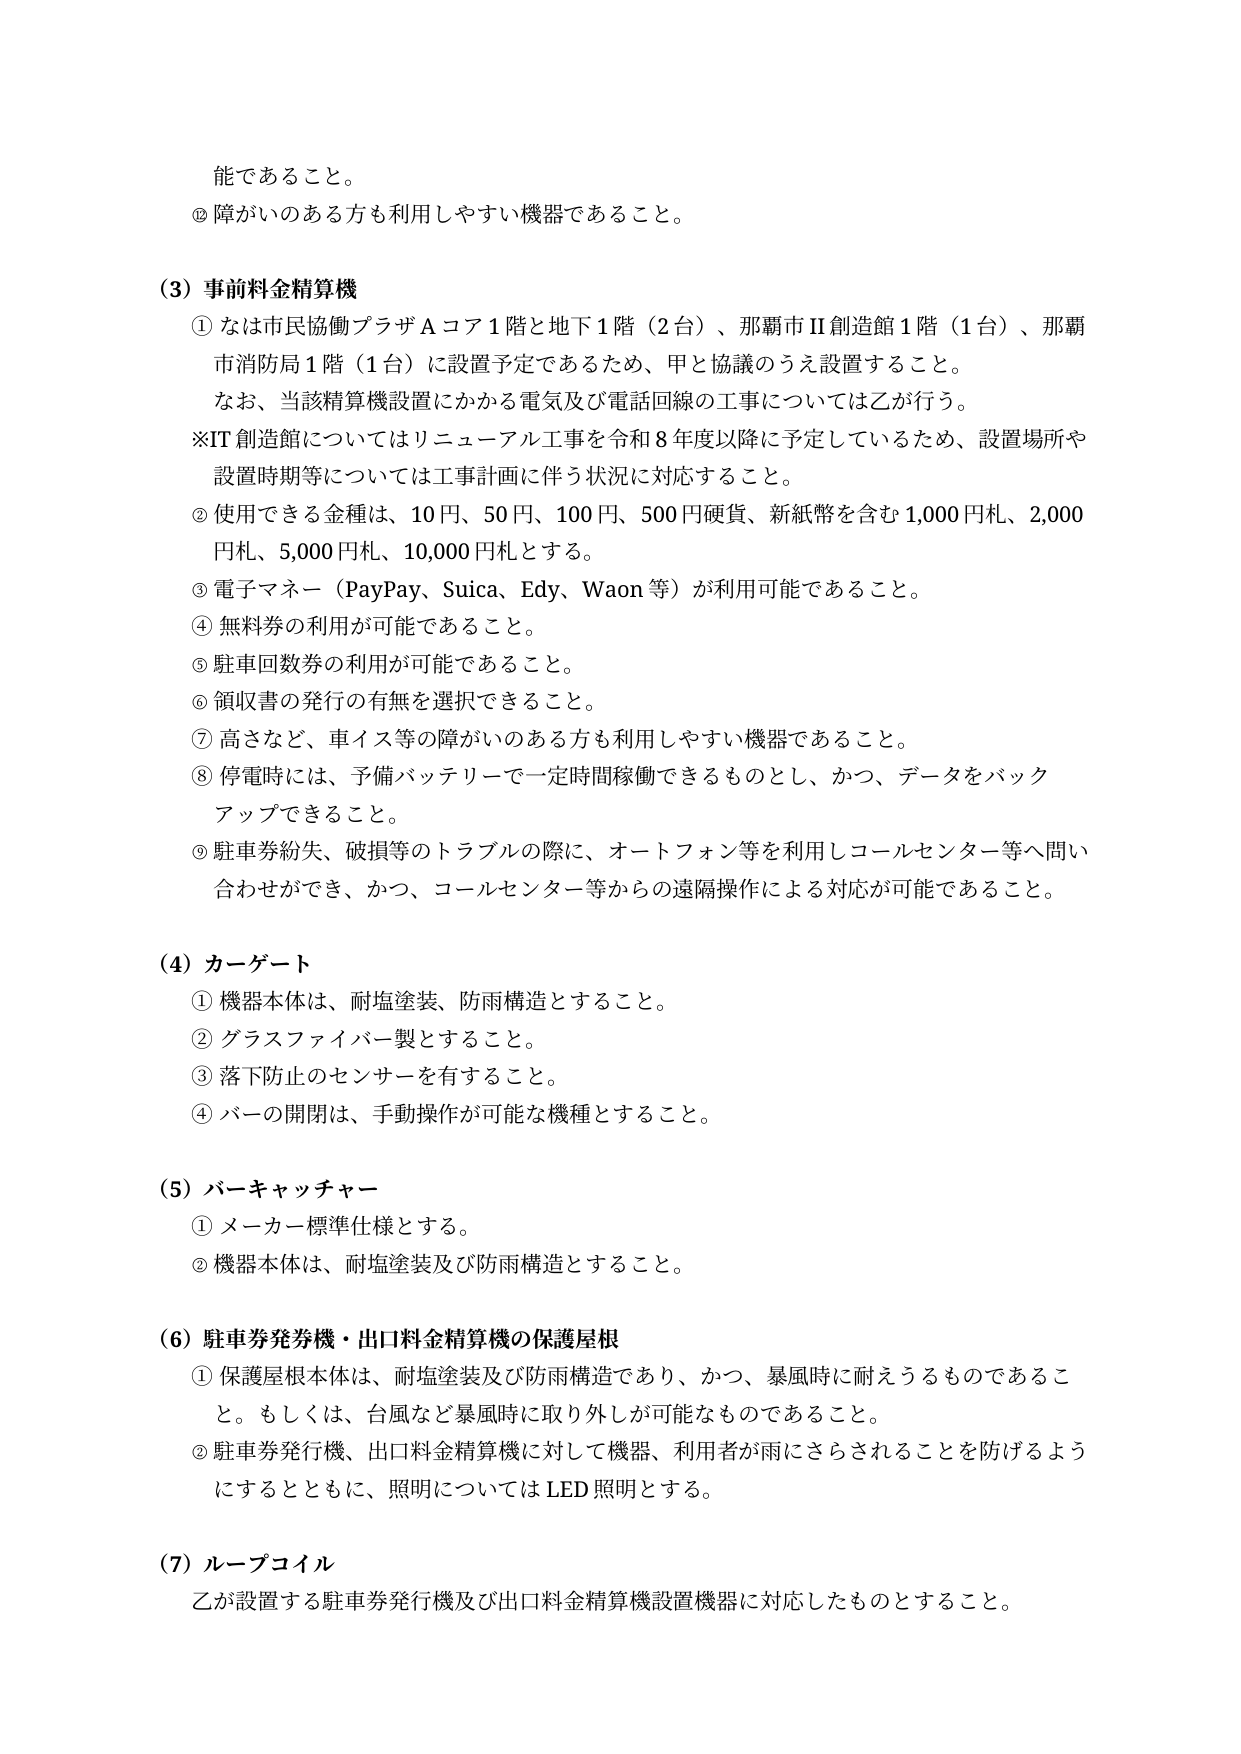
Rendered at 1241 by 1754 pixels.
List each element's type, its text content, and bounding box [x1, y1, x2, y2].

text （5）バーキャッチャー [148, 1169, 1092, 1206]
text ② 駐車券発行機、出口料金精算機に対して機器、利用者が雨にさらされることを防げるようにするとともに、照明についてはLED照明とする。 [191, 1431, 1092, 1506]
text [148, 156, 1092, 194]
text ③ 落下防止のセンサーを有すること。 [148, 1056, 1092, 1094]
text 障がいのある方も利用しやすい機器であること。 [191, 194, 1092, 231]
text ② 使用できる金種は、10円、50円、100円、500円硬貨、新紙幣を含む1,000円札、2,000円札、5,000円札、10,000円札とする。 [191, 494, 1092, 569]
text ① 保護屋根本体は、耐塩塗装及び防雨構造であり、かつ、暴風時に耐えうるものであること。もしくは、台風など暴風時に取り外しが可能なものであること。 [169, 1356, 1092, 1431]
text （6）駐車券発券機・出口料金精算機の保護屋根 [148, 1319, 1092, 1356]
text 駐車回数券の利用が可能であること。 [148, 644, 1092, 681]
text ④ バーの開閉は、手動操作が可能な機種とすること。 [148, 1094, 1092, 1131]
text （7）ループコイル [148, 1544, 1092, 1581]
text 駐車券紛失、破損等のトラブルの際に、オートフォン等を利用しコールセンター等へ問い合わせができ、かつ、コールセンター等からの遠隔操作による対応が可能であること。 [191, 831, 1092, 906]
text （4）カーゲート [148, 944, 1092, 981]
text 領収書の発行の有無を選択できること。 [148, 681, 1092, 719]
text ※IT創造館についてはリニューアル工事を令和8年度以降に予定しているため、設置場所や設置時期等については工事計画に伴う状況に対応すること。 [191, 419, 1092, 494]
text なお、当該精算機設置にかかる電気及び電話回線の工事については乙が行う。 [213, 381, 1092, 419]
text ① なは市民協働プラザAコア1階と地下1階（2台）、那覇市II創造館1階（1台）、那覇市消防局1階（1台）に設置予定であるため、甲と協議のうえ設置すること。 [169, 306, 1092, 381]
text 電子マネー（PayPay、Suica、Edy、Waon等）が利用可能であること。 [191, 569, 1092, 606]
text 乙が設置する駐車券発行機及び出口料金精算機設置機器に対応したものとすること。 [148, 1581, 1092, 1619]
text 無料券の利用が可能であること。 [148, 606, 1092, 644]
text ② グラスファイバー製とすること。 [148, 1019, 1092, 1056]
text 高さなど、車イス等の障がいのある方も利用しやすい機器であること。 [148, 719, 1092, 756]
text （3）事前料金精算機 [148, 269, 1092, 306]
text ① メーカー標準仕様とする。 [148, 1206, 1092, 1244]
text 停電時には、予備バッテリーで一定時間稼働できるものとし、かつ、データをバックアップできること。 [148, 756, 1092, 831]
text ① 機器本体は、耐塩塗装、防雨構造とすること。 [148, 981, 1092, 1019]
text ② 機器本体は、耐塩塗装及び防雨構造とすること。 [148, 1244, 1092, 1281]
